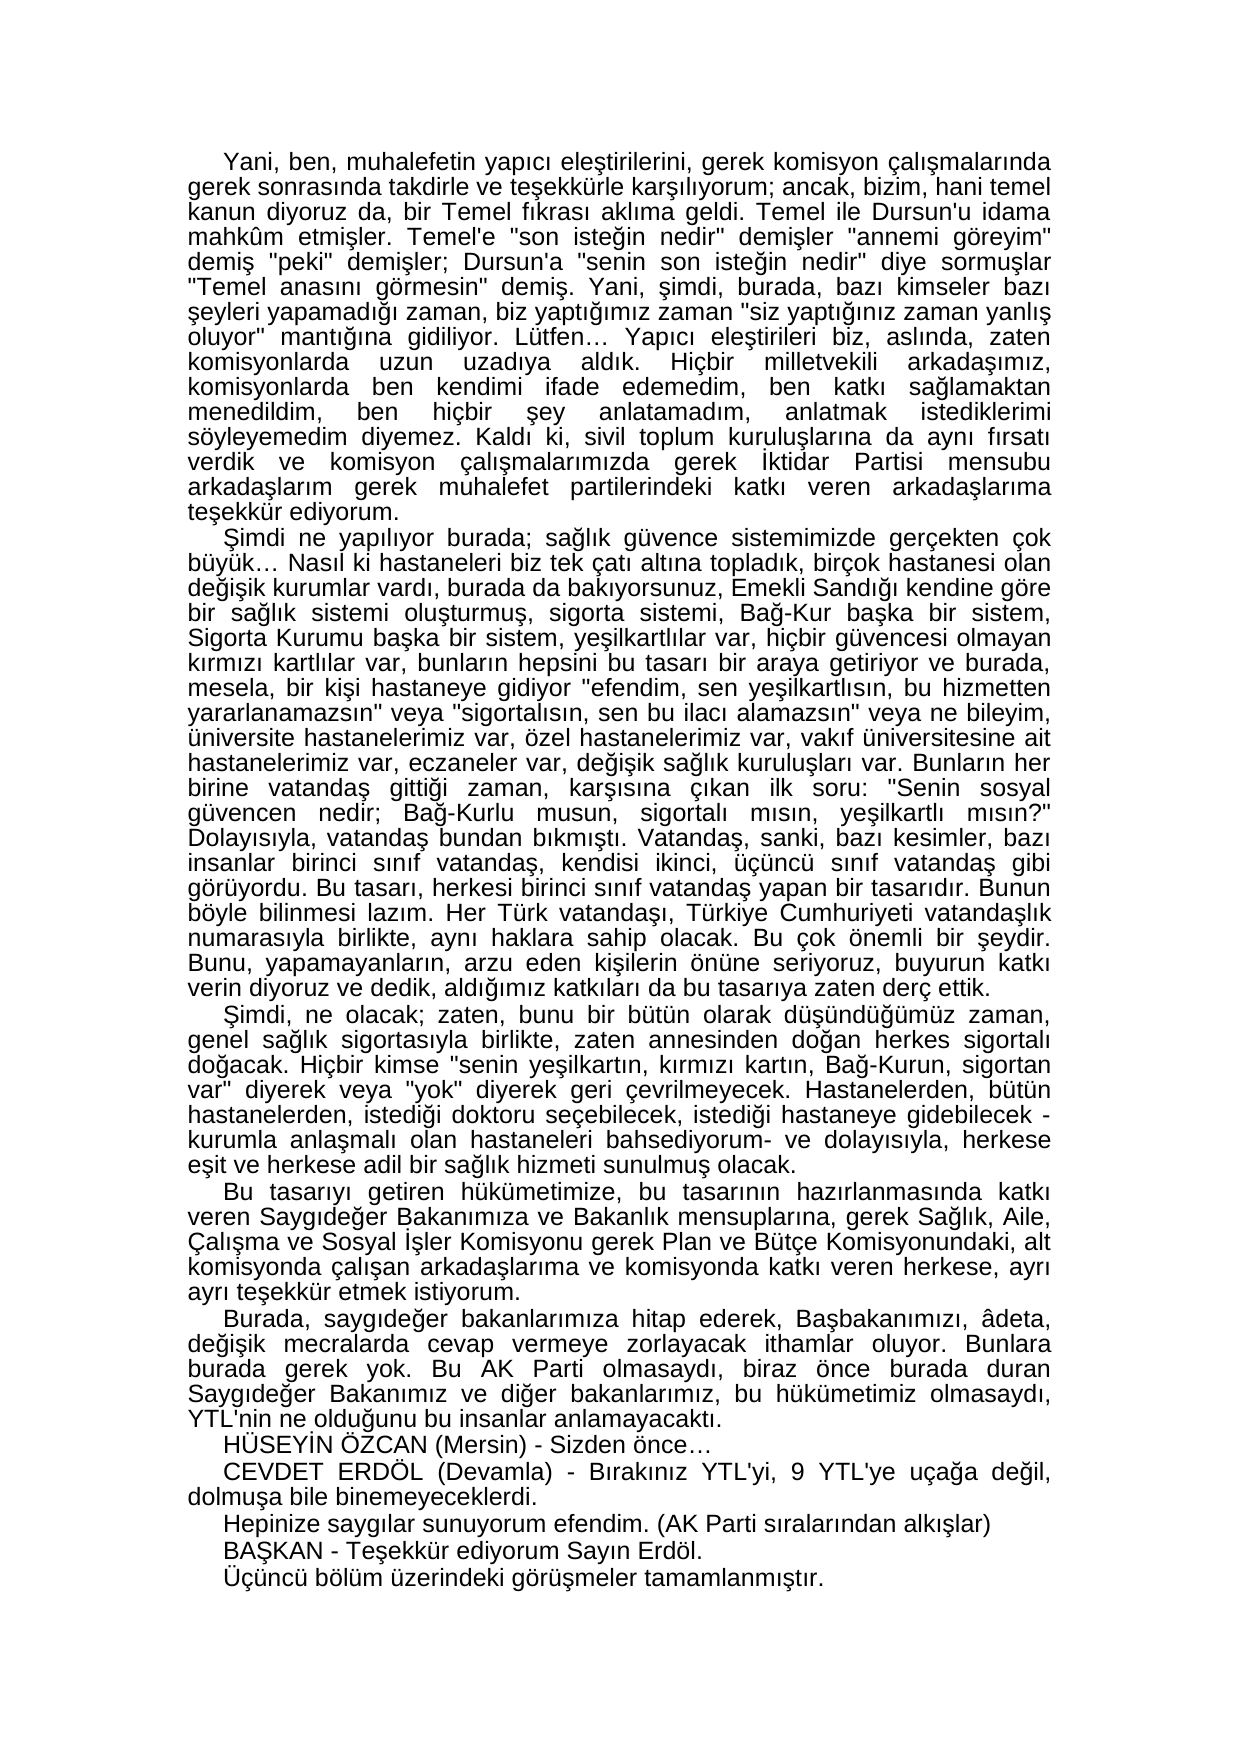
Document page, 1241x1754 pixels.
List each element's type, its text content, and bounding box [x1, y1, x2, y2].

text CEVDET ERDÖL (Devamla) - Bırakınız YTL'yi, 9 YTL'ye uçağa değil, dolmuşa bile binemeyeceklerdi. [187, 1461, 1053, 1511]
text Şimdi, ne olacak; zaten, bunu bir bütün olarak düşündüğümüz zaman, genel sağlık sigortasıyla birlikte, zaten annesinden doğan herkes sigortalı doğacak. Hiçbir kimse "senin yeşilkartın, kırmızı kartın, Bağ-Kurun, sigortan var" diyerek veya "yok" diyerek geri çevrilmeyecek. Hastanelerden, bütün hastanelerden, istediği doktoru seçebilecek, istediği hastaneye gidebilecek -kurumla anlaşmalı olan hastaneleri bahsediyorum- ve dolayısıyla, herkese eşit ve herkese adil bir sağlık hizmeti sunulmuş olacak. [187, 1003, 1053, 1178]
text Yani, ben, muhalefetin yapıcı eleştirilerini, gerek komisyon çalışmalarında gerek sonrasında takdirle ve teşekkürle karşılıyorum; ancak, bizim, hani temel kanun diyoruz da, bir Temel fıkrası aklıma geldi. Temel ile Dursun'u idama mahkûm etmişler. Temel'e "son isteğin nedir" demişler "annemi göreyim" demiş "peki" demişler; Dursun'a "senin son isteğin nedir" diye sormuşlar "Temel anasını görmesin" demiş. Yani, şimdi, burada, bazı kimseler bazı şeyleri yapamadığı zaman, biz yaptığımız zaman "siz yaptığınız zaman yanlış oluyor" mantığına gidiliyor. Lütfen… Yapıcı eleştirileri biz, aslında, zaten komisyonlarda uzun uzadıya aldık. Hiçbir milletvekili arkadaşımız, komisyonlarda ben kendimi ifade edemedim, ben katkı sağlamaktan menedildim, ben hiçbir şey anlatamadım, anlatmak istediklerimi söyleyemedim diyemez. Kaldı ki, sivil toplum kuruluşlarına da aynı fırsatı verdik ve komisyon çalışmalarımızda gerek İktidar Partisi mensubu arkadaşlarım gerek muhalefet partilerindeki katkı veren arkadaşlarıma teşekkür ediyorum. [187, 150, 1053, 525]
text Burada, saygıdeğer bakanlarımıza hitap ederek, Başbakanımızı, âdeta, değişik mecralarda cevap vermeye zorlayacak ithamlar oluyor. Bunlara burada gerek yok. Bu AK Parti olmasaydı, biraz önce burada duran Saygıdeğer Bakanımız ve diğer bakanlarımız, bu hükümetimiz olmasaydı, YTL'nin ne olduğunu bu insanlar anlamayacaktı. [187, 1307, 1053, 1432]
text Hepinize saygılar sunuyorum efendim. (AK Parti sıralarından alkışlar) [187, 1512, 1053, 1537]
text BAŞKAN - Teşekkür ediyorum Sayın Erdöl. [187, 1539, 1053, 1564]
text Bu tasarıyı getiren hükümetimize, bu tasarının hazırlanmasında katkı veren Saygıdeğer Bakanımıza ve Bakanlık mensuplarına, gerek Sağlık, Aile, Çalışma ve Sosyal İşler Komisyonu gerek Plan ve Bütçe Komisyonundaki, alt komisyonda çalışan arkadaşlarıma ve komisyonda katkı veren herkese, ayrı ayrı teşekkür etmek istiyorum. [187, 1180, 1053, 1305]
text HÜSEYİN ÖZCAN (Mersin) - Sizden önce… [187, 1434, 1053, 1459]
text Üçüncü bölüm üzerindeki görüşmeler tamamlanmıştır. [187, 1566, 1053, 1591]
text Şimdi ne yapılıyor burada; sağlık güvence sistemimizde gerçekten çok büyük… Nasıl ki hastaneleri biz tek çatı altına topladık, birçok hastanesi olan değişik kurumlar vardı, burada da bakıyorsunuz, Emekli Sandığı kendine göre bir sağlık sistemi oluşturmuş, sigorta sistemi, Bağ-Kur başka bir sistem, Sigorta Kurumu başka bir sistem, yeşilkartlılar var, hiçbir güvencesi olmayan kırmızı kartlılar var, bunların hepsini bu tasarı bir araya getiriyor ve burada, mesela, bir kişi hastaneye gidiyor "efendim, sen yeşilkartlısın, bu hizmetten yararlanamazsın" veya "sigortalısın, sen bu ilacı alamazsın" veya ne bileyim, üniversite hastanelerimiz var, özel hastanelerimiz var, vakıf üniversitesine ait hastanelerimiz var, eczaneler var, değişik sağlık kuruluşları var. Bunların her birine vatandaş gittiği zaman, karşısına çıkan ilk soru: "Senin sosyal güvencen nedir; Bağ-Kurlu musun, sigortalı mısın, yeşilkartlı mısın?" Dolayısıyla, vatandaş bundan bıkmıştı. Vatandaş, sanki, bazı kesimler, bazı insanlar birinci sınıf vatandaş, kendisi ikinci, üçüncü sınıf vatandaş gibi görüyordu. Bu tasarı, herkesi birinci sınıf vatandaş yapan bir tasarıdır. Bunun böyle bilinmesi lazım. Her Türk vatandaşı, Türkiye Cumhuriyeti vatandaşlık numarasıyla birlikte, aynı haklara sahip olacak. Bu çok önemli bir şeydir. Bunu, yapamayanların, arzu eden kişilerin önüne seriyoruz, buyurun katkı verin diyoruz ve dedik, aldığımız katkıları da bu tasarıya zaten derç ettik. [187, 527, 1053, 1002]
